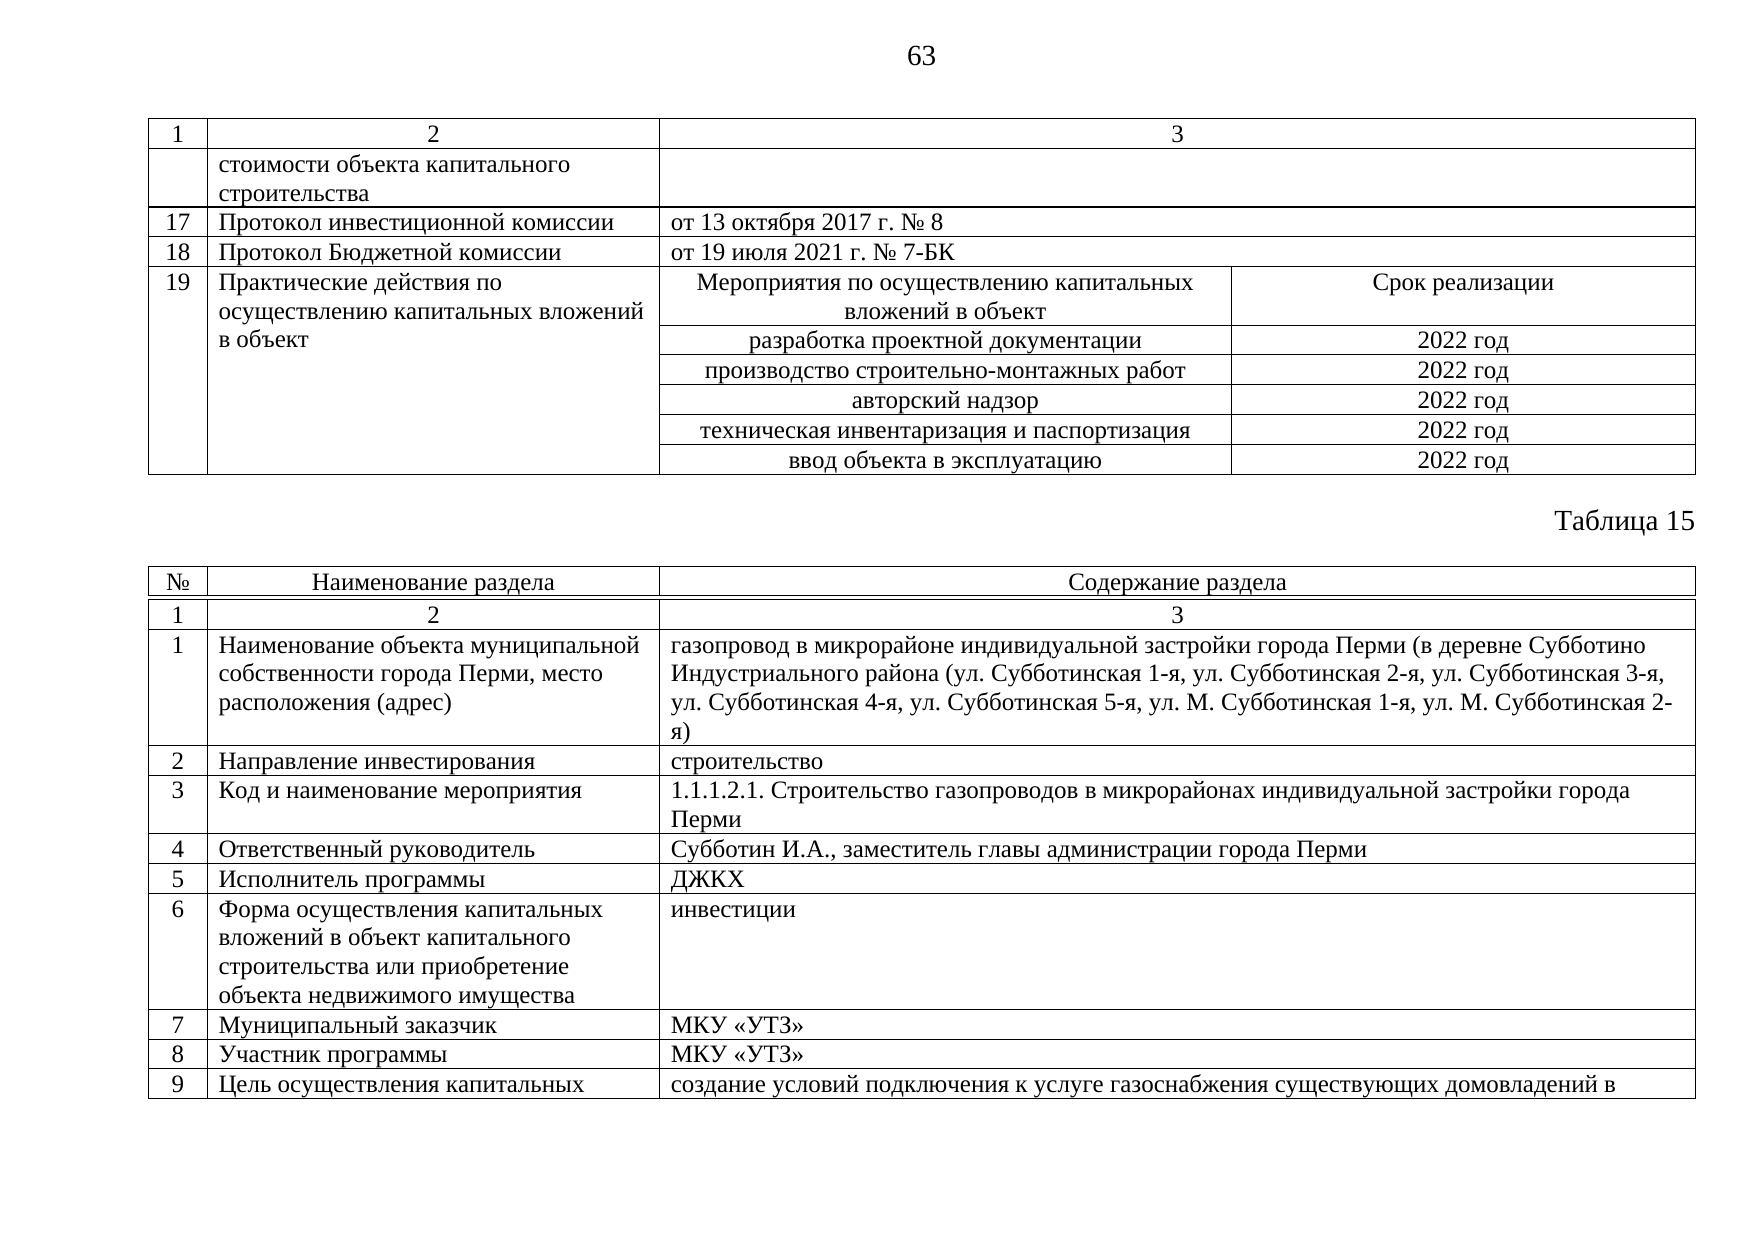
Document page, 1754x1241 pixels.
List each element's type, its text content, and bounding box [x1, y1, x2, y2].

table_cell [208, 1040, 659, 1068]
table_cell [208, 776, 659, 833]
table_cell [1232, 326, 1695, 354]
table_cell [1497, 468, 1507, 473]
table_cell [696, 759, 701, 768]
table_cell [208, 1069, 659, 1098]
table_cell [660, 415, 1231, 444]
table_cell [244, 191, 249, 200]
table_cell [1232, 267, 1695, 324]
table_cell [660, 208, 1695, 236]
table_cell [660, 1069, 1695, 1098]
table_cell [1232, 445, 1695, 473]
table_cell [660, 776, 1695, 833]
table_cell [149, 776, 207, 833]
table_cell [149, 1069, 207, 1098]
text Таблица 15 [148, 503, 1695, 537]
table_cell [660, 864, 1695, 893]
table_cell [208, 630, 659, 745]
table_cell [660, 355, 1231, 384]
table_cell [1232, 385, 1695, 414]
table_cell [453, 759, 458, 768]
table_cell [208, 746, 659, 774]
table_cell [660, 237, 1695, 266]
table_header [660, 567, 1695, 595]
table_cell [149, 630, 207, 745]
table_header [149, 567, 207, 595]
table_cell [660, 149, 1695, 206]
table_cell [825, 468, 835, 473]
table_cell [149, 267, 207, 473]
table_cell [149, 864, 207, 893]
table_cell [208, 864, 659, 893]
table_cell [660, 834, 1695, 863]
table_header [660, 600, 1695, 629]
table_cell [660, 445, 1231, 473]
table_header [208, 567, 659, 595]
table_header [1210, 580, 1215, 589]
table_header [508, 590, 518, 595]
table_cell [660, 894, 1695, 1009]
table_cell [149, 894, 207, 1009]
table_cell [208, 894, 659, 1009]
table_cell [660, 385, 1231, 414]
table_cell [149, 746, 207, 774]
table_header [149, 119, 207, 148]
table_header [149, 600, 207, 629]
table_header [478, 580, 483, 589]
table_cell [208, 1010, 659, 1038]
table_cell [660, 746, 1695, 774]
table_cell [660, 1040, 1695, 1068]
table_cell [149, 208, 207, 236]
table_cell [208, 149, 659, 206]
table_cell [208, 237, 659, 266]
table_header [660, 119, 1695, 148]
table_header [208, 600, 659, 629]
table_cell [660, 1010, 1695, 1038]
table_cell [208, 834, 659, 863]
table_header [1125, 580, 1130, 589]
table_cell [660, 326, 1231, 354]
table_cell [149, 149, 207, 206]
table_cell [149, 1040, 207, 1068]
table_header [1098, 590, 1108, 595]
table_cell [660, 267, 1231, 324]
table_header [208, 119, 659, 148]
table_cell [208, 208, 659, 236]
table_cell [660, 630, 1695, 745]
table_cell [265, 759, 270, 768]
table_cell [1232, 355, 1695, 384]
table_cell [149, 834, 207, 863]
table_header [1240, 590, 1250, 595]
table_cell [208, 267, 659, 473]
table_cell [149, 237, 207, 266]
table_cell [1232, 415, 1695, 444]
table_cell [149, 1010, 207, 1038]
